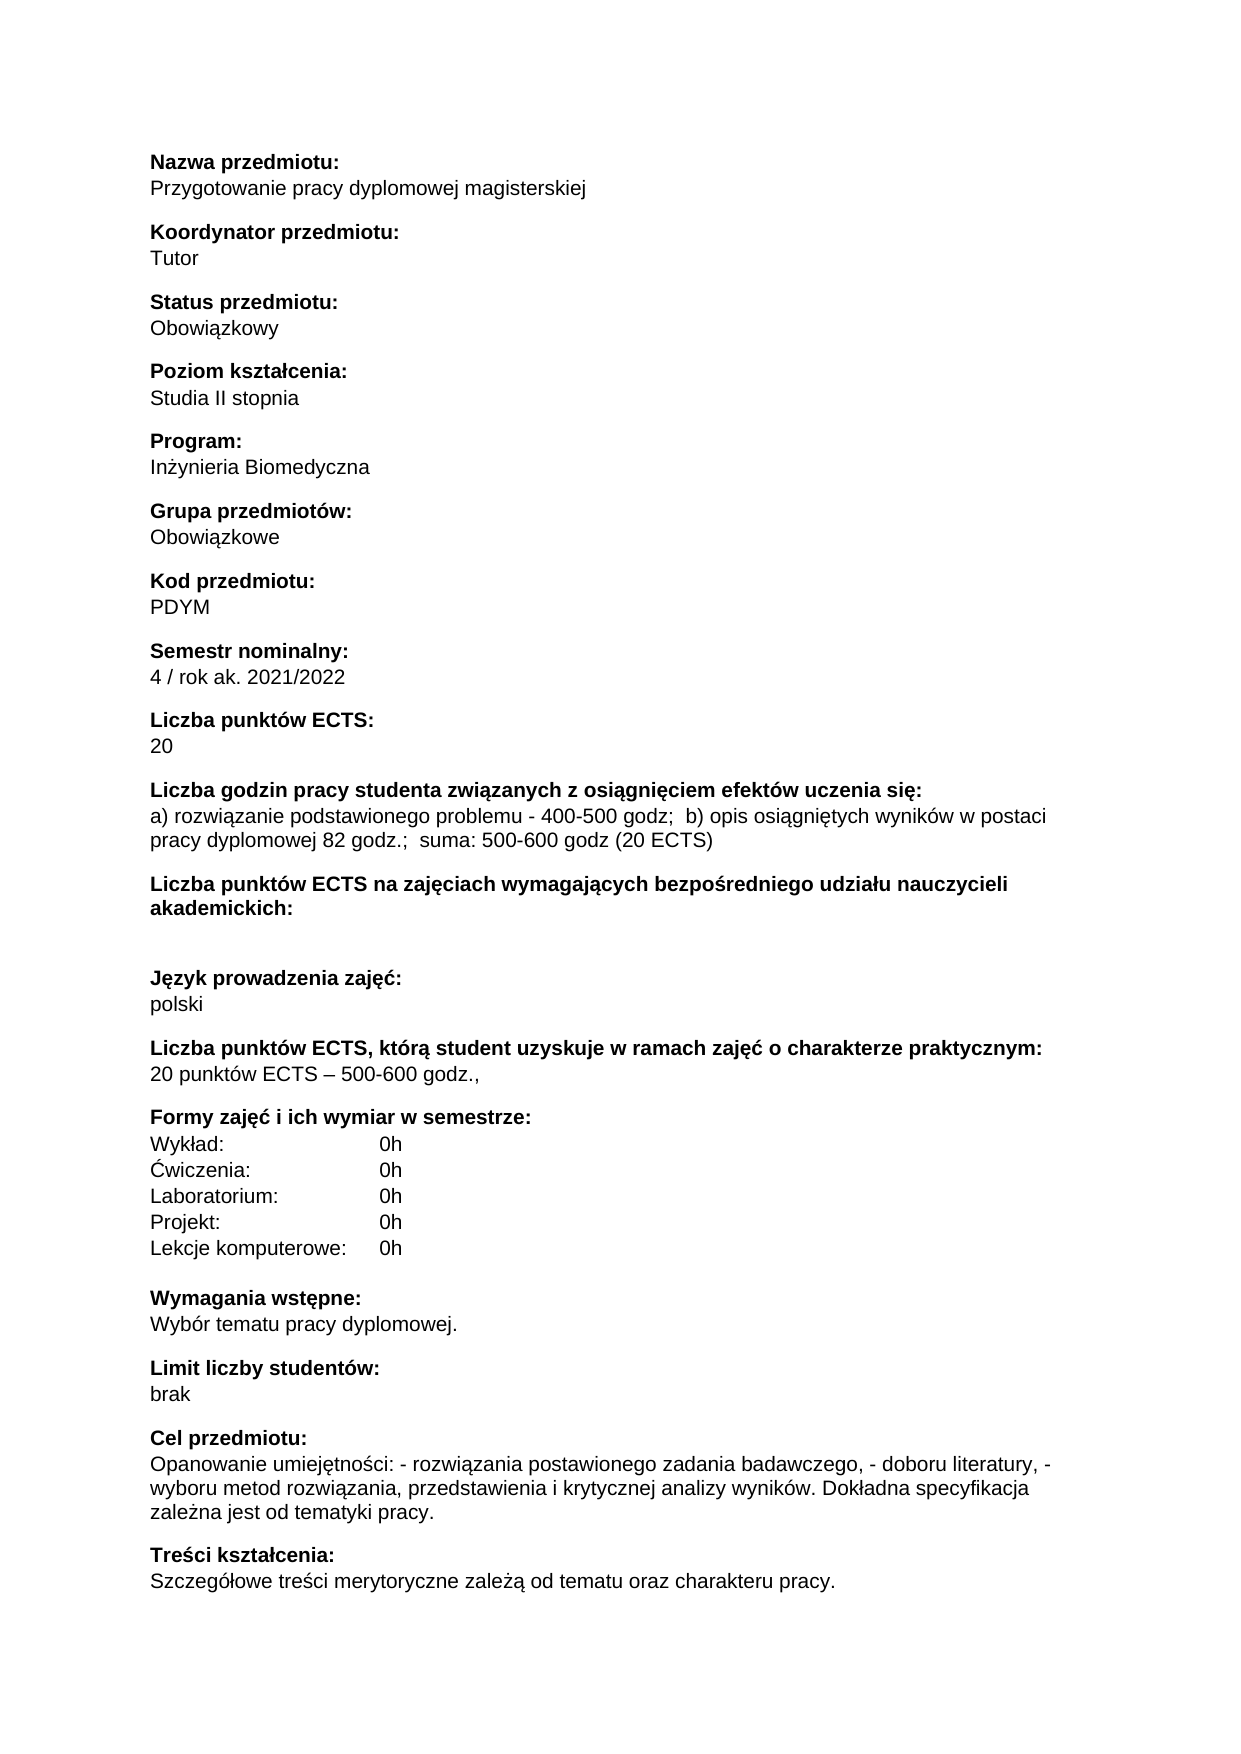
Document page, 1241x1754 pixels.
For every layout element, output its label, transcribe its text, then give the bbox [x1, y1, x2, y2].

table_cell 0h [369, 1234, 597, 1260]
text a) rozwiązanie podstawionego problemu - 400-500 godz; b) opis osiągniętych wyników w postaci pracy dyplomowej 82 godz.; suma: 500-600 godz (20 ECTS) [150, 804, 1090, 852]
text Poziom kształcenia: [150, 359, 1090, 383]
table_cell Lekcje komputerowe: [140, 1236, 367, 1260]
text Inżynieria Biomedyczna [150, 455, 1090, 479]
text Formy zajęć i ich wymiar w semestrze: [150, 1105, 1090, 1129]
text polski [150, 992, 1090, 1016]
text Szczegółowe treści merytoryczne zależą od tematu oraz charakteru pracy. [150, 1569, 1090, 1593]
text Liczba godzin pracy studenta związanych z osiągnięciem efektów uczenia się: [150, 778, 1090, 802]
text Wymagania wstępne: [150, 1286, 1090, 1310]
text 20 [150, 734, 1090, 758]
text Semestr nominalny: [150, 638, 1090, 662]
text Nazwa przedmiotu: [150, 150, 1090, 174]
table_cell Ćwiczenia: [140, 1158, 367, 1182]
text Opanowanie umiejętności: - rozwiązania postawionego zadania badawczego, - doboru literatury, - wyboru metod rozwiązania, przedstawienia i krytycznej analizy wyników. Dokładna specyfikacja zależna jest od tematyki pracy. [150, 1452, 1090, 1523]
text Tutor [150, 246, 1090, 270]
text Program: [150, 429, 1090, 453]
table_header 0h [369, 1132, 597, 1156]
table_cell Projekt: [140, 1210, 367, 1234]
table_cell 0h [369, 1182, 597, 1208]
text Kod przedmiotu: [150, 569, 1090, 593]
text Limit liczby studentów: [150, 1356, 1090, 1380]
text Przygotowanie pracy dyplomowej magisterskiej [150, 176, 1090, 200]
text Studia II stopnia [150, 385, 1090, 409]
text Grupa przedmiotów: [150, 499, 1090, 523]
text Wybór tematu pracy dyplomowej. [150, 1312, 1090, 1336]
text Obowiązkowy [150, 316, 1090, 339]
text Liczba punktów ECTS, którą student uzyskuje w ramach zajęć o charakterze praktycznym: [150, 1035, 1090, 1059]
table_cell 0h [369, 1208, 597, 1234]
text Obowiązkowe [150, 525, 1090, 549]
text 20 punktów ECTS – 500-600 godz., [150, 1061, 1090, 1085]
text Status przedmiotu: [150, 289, 1090, 313]
text Liczba punktów ECTS na zajęciach wymagających bezpośredniego udziału nauczycieli akademickich: [150, 872, 1090, 920]
text Liczba punktów ECTS: [150, 708, 1090, 732]
text Cel przedmiotu: [150, 1426, 1090, 1449]
text PDYM [150, 595, 1090, 619]
table_header Wykład: [140, 1132, 367, 1156]
table_cell 0h [369, 1156, 597, 1182]
text Język prowadzenia zajęć: [150, 966, 1090, 989]
text brak [150, 1382, 1090, 1406]
text 4 / rok ak. 2021/2022 [150, 664, 1090, 688]
text Koordynator przedmiotu: [150, 220, 1090, 244]
text Treści kształcenia: [150, 1543, 1090, 1567]
table_cell Laboratorium: [140, 1184, 367, 1208]
